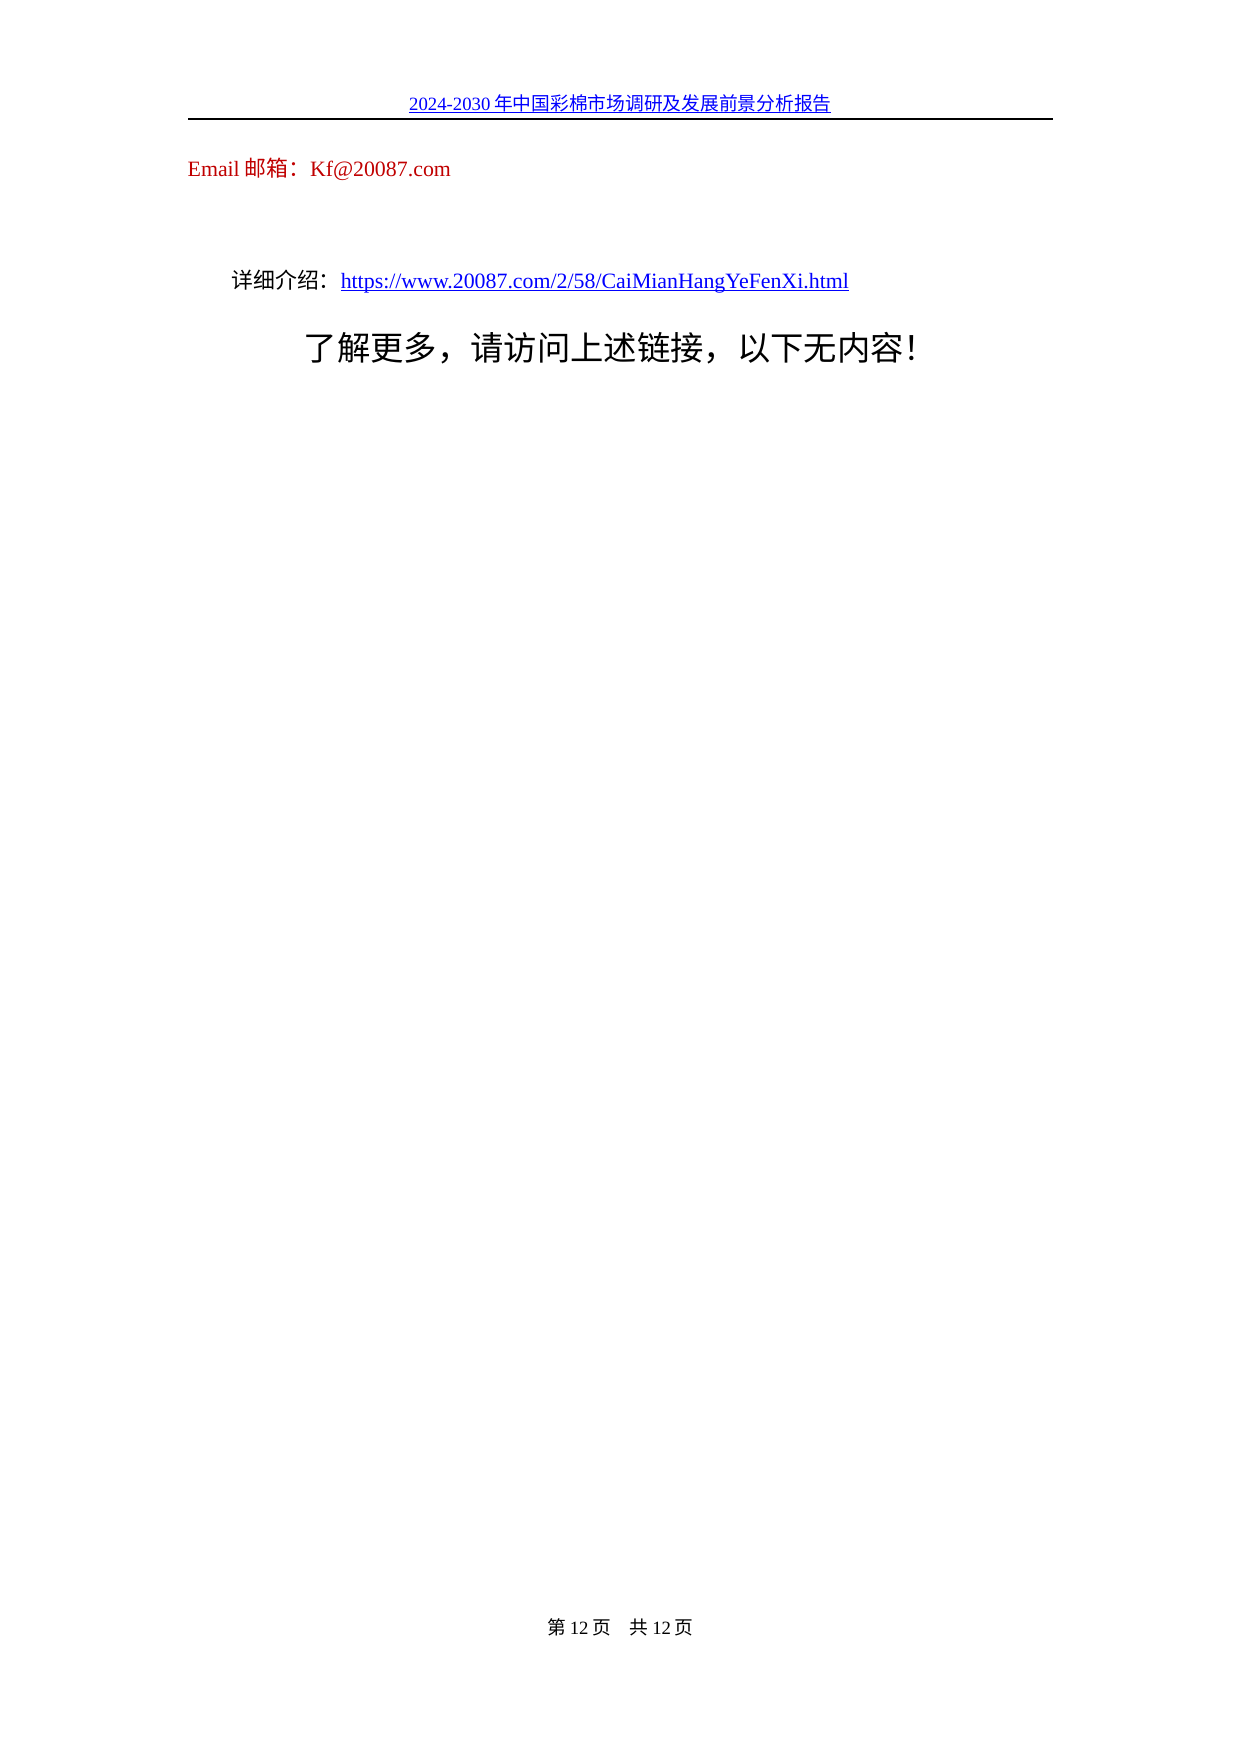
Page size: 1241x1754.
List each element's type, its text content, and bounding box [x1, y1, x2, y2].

title 了解更多，请访问上述链接，以下无内容！ [187, 313, 1053, 378]
text Email邮箱：Kf@20087.com [187, 150, 1053, 183]
text 详细介绍：https://www.20087.com/2/58/CaiMianHangYeFenXi.html [187, 263, 1053, 296]
